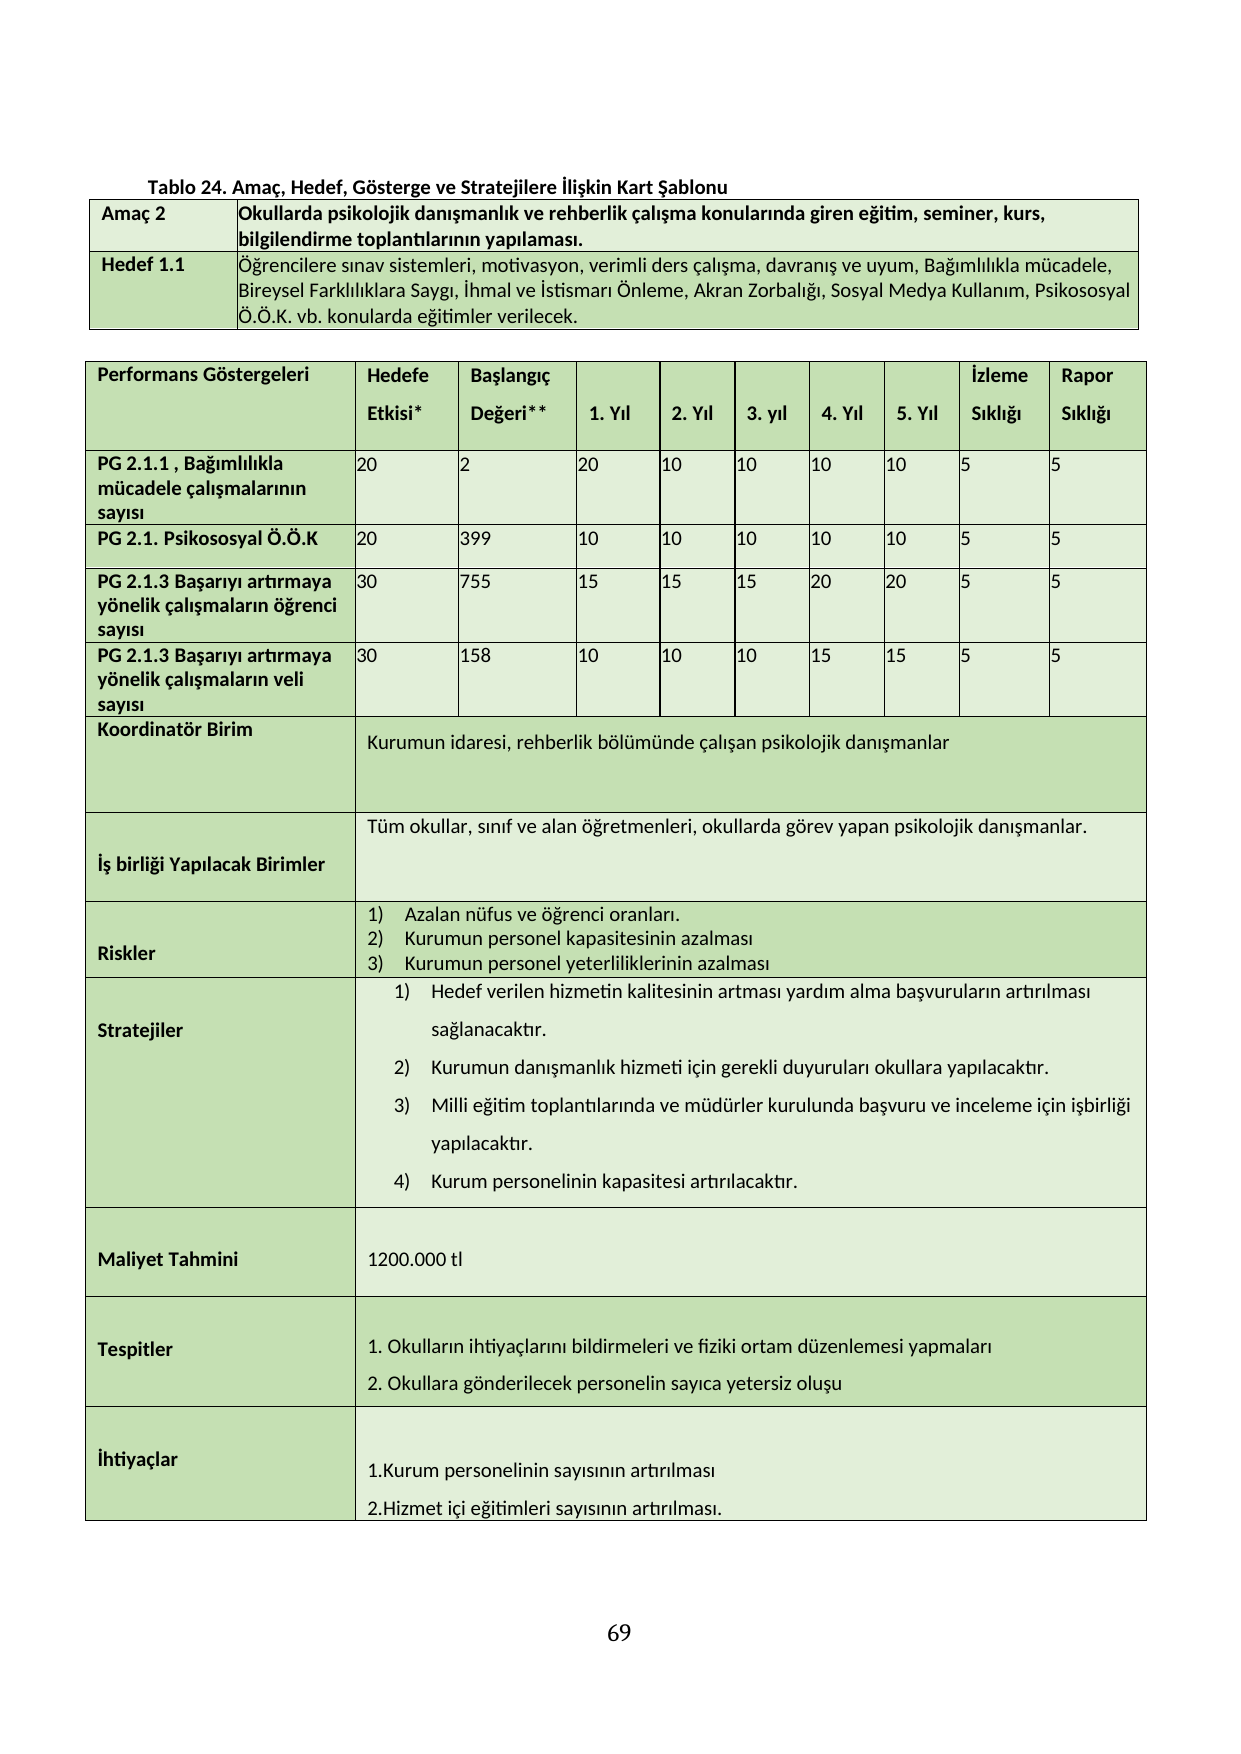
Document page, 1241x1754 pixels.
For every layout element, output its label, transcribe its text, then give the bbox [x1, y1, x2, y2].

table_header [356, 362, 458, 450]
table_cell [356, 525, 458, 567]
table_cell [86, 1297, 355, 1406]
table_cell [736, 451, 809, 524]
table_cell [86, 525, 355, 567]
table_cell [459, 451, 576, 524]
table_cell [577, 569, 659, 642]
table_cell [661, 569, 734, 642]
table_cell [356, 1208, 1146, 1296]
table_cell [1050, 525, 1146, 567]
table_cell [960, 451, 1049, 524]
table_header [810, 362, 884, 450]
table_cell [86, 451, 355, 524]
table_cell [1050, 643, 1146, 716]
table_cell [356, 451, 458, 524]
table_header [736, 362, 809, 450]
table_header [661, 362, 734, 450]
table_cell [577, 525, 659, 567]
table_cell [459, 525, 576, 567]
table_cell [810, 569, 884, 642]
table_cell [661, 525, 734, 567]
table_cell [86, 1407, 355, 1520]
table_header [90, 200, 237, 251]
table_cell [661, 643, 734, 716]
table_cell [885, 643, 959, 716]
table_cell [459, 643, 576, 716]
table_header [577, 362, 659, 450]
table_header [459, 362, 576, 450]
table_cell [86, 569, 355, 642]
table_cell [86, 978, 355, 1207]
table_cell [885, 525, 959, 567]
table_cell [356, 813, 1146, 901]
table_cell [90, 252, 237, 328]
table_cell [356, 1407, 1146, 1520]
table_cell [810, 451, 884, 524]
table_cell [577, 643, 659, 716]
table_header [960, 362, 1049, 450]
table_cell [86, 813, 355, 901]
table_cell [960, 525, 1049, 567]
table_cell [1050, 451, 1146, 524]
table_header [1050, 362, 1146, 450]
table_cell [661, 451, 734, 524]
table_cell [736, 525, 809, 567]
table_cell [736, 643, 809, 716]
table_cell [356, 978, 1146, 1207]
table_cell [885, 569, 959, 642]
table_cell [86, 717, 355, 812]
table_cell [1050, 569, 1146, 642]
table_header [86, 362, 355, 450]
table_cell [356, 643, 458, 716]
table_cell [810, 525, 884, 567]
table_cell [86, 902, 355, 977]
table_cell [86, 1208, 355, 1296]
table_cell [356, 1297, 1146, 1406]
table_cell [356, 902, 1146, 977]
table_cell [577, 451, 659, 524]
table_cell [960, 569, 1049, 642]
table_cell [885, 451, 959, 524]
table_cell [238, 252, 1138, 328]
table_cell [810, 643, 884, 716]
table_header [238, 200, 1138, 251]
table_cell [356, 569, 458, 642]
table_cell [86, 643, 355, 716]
text Tablo 24. Amaç, Hedef, Gösterge ve Stratejilere İlişkin Kart Şablonu [148, 174, 1198, 199]
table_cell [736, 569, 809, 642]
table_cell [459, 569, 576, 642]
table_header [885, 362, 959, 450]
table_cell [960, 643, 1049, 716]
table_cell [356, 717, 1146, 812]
